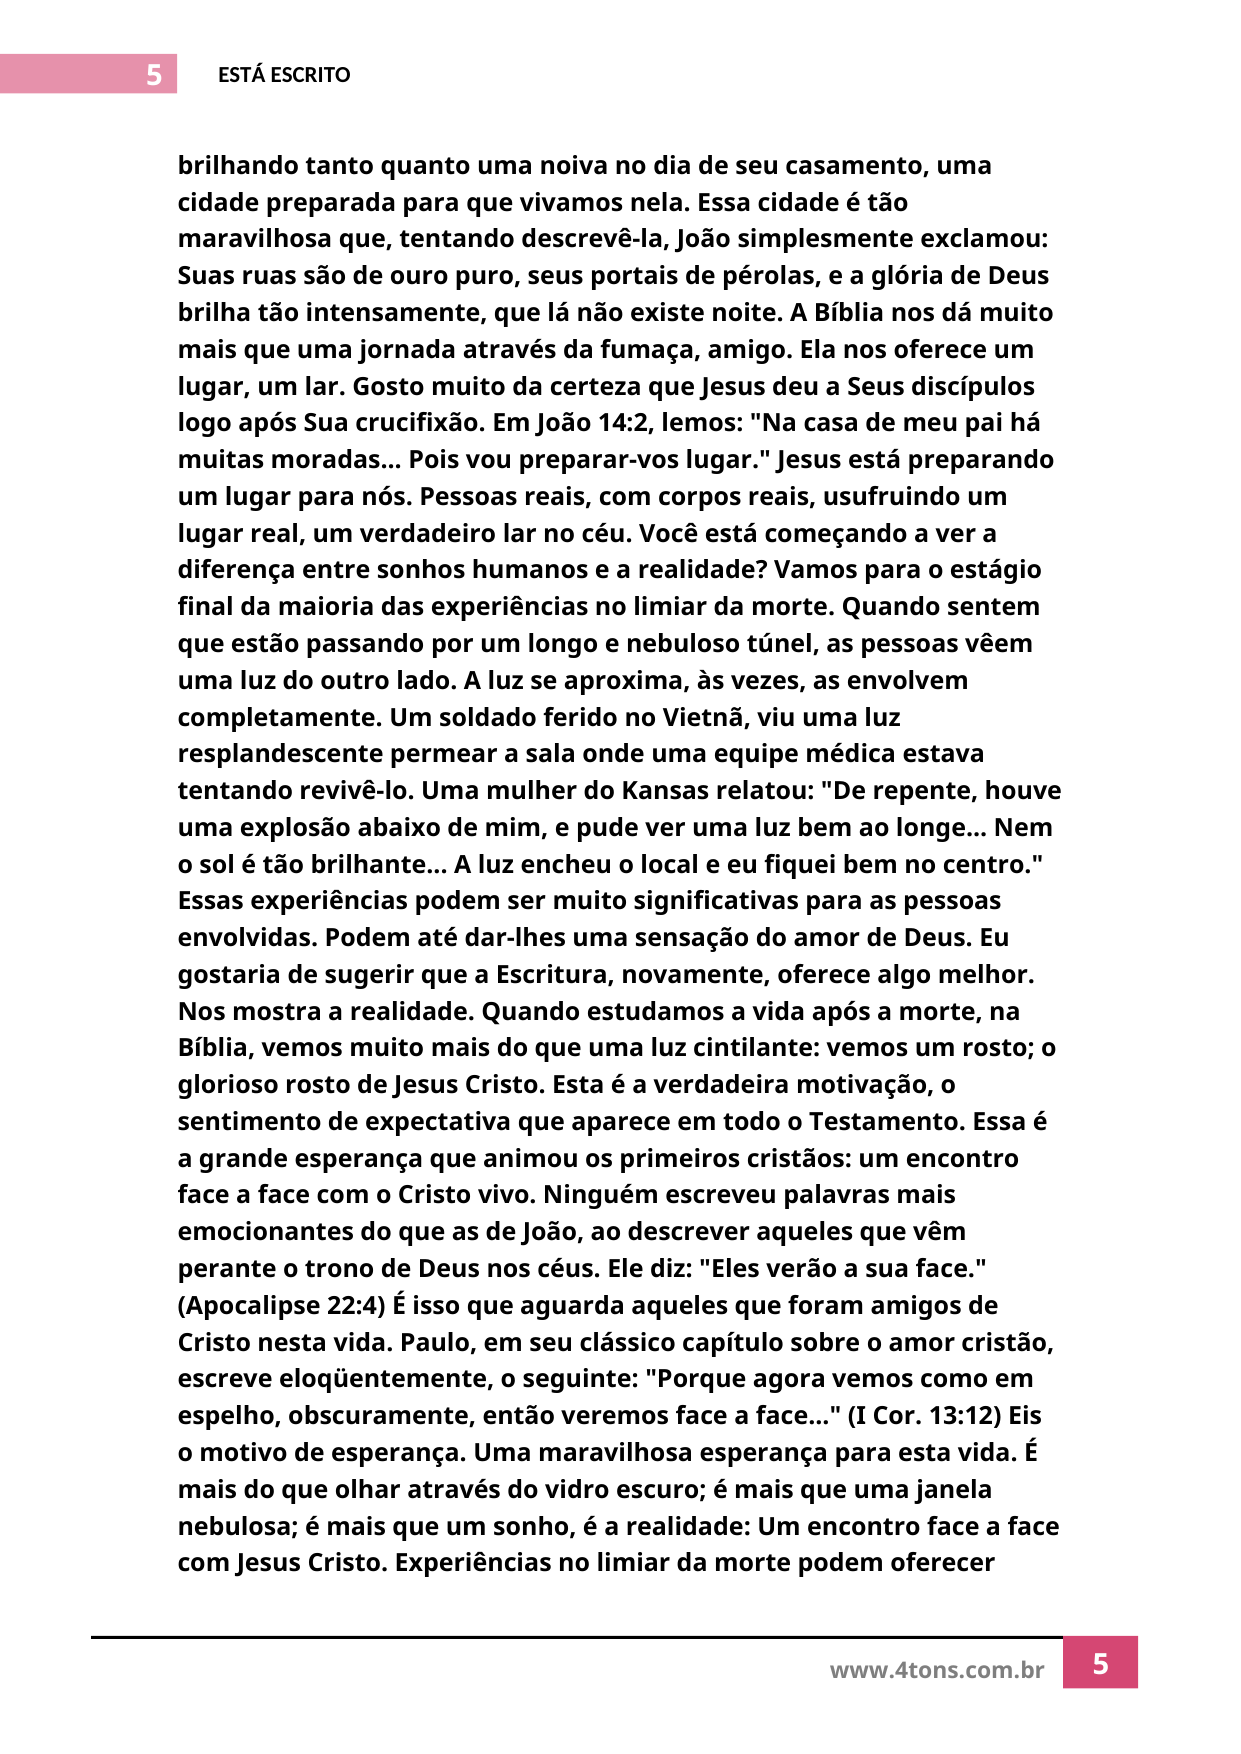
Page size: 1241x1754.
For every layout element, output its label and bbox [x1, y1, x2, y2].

text [177, 148, 1063, 1579]
